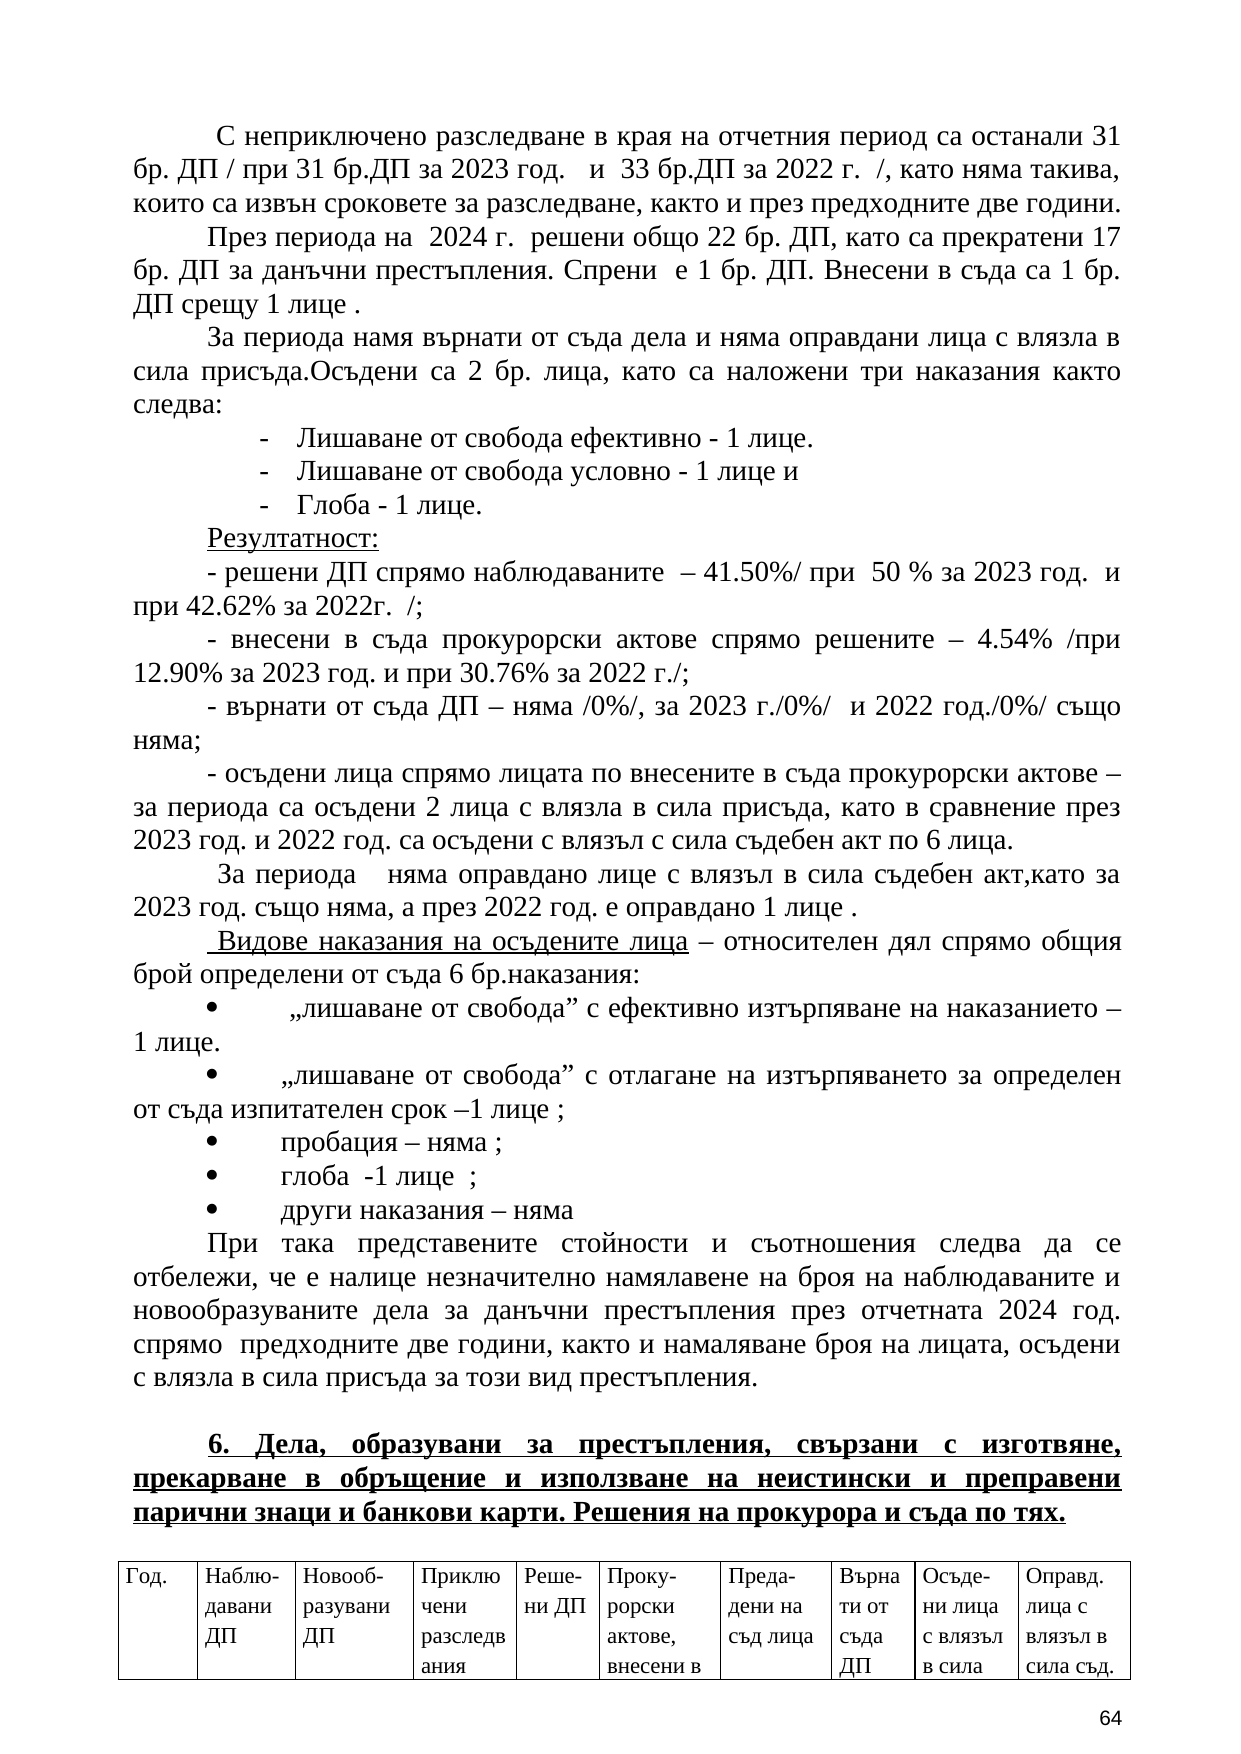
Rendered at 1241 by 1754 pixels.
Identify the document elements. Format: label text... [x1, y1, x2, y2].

list глоба -1 лице ; [133, 1158, 1122, 1192]
list „лишаване от свобода” с ефективно изтърпяване на наказанието – 1 лице. [133, 990, 1122, 1057]
table_header Наблю-давани ДП [198, 1562, 295, 1679]
text - осъдени лица спрямо лицата по внесените в съда прокурорски актове – за периода са осъдени 2 лица с влязла в сила присъда, като в сравнение през 2023 год. и 2022 год. са осъдени с влязъл с сила съдебен акт по 6 лица. [133, 755, 1122, 856]
text 6. Дела, образувани за престъпления, свързани с изготвяне, прекарване в обръщение и използване на неистински и преправени парични знаци и банкови карти. Решения на прокурора и съда по тях. [133, 1427, 1122, 1489]
text Резултатност: [133, 521, 1122, 554]
list пробация – няма ; [133, 1124, 1122, 1158]
list Лишаване от свобода ефективно - 1 лице. [259, 420, 1122, 453]
table_header Год. [119, 1562, 197, 1679]
text През периода на 2024 г. решени общо 22 бр. ДП, като са прекратени 17 бр. ДП за данъчни престъпления. Спрени е 1 бр. ДП. Внесени в съда са 1 бр. ДП срещу 1 лице . [133, 219, 1122, 319]
list Лишаване от свобода условно - 1 лице и [259, 453, 1122, 487]
text За периода няма оправдано лице с влязъл в сила съдебен акт,като за 2023 год. също няма, а през 2022 год. е оправдано 1 лице . [133, 856, 1122, 923]
table_header Реше-ни ДП [517, 1562, 599, 1679]
table_header Върнати от съда ДП [832, 1562, 914, 1679]
text 6. Дела, образувани за престъпления, свързани с изготвяне, прекарване в обръщение и използване на неистински и преправени парични знаци и банкови карти. Решения на прокурора и съда по тях. [133, 1491, 1122, 1527]
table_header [1019, 1562, 1130, 1679]
text За периода намя върнати от съда дела и няма оправдани лица с влязла в сила присъда.Осъдени са 2 бр. лица, като са наложени три наказания както следва: [133, 319, 1122, 420]
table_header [916, 1562, 1018, 1679]
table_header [414, 1562, 516, 1679]
list други наказания – няма [133, 1192, 1122, 1225]
text - решени ДП спрямо наблюдаваните – 41.50%/ при 50 % за 2023 год. и при 42.62% за 2022г. /; [133, 554, 1122, 621]
text С неприключено разследване в края на отчетния период са останали 31 бр. ДП / при 31 бр.ДП за 2023 год. и 33 бр.ДП за 2022 г. /, като няма такива, които са извън сроковете за разследване, както и през предходните две години. [133, 118, 1122, 219]
text - внесени в съда прокурорски актове спрямо решените – 4.54% /при 12.90% за 2023 год. и при 30.76% за 2022 г./; [133, 621, 1122, 688]
text При така представените стойности и съотношения следва да се отбележи, че е налице незначително намялавене на броя на наблюдаваните и новообразуваните дела за данъчни престъпления през отчетната 2024 год. спрямо предходните две години, както и намаляване броя на лицата, осъдени с влязла в сила присъда за този вид престъпления. [133, 1225, 1122, 1393]
list „лишаване от свобода” с отлагане на изтърпяването за определен от съда изпитателен срок –1 лице ; [133, 1057, 1122, 1124]
table_header Новооб- разувани ДП [296, 1562, 413, 1679]
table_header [600, 1562, 720, 1679]
text - върнати от съда ДП – няма /0%/, за 2023 г./0%/ и 2022 год./0%/ също няма; [133, 688, 1122, 755]
list Глоба - 1 лице. [259, 487, 1122, 521]
text Видове наказания на осъдените лица – относителен дял спрямо общия брой определени от съда 6 бр.наказания: [133, 923, 1122, 990]
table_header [721, 1562, 831, 1679]
